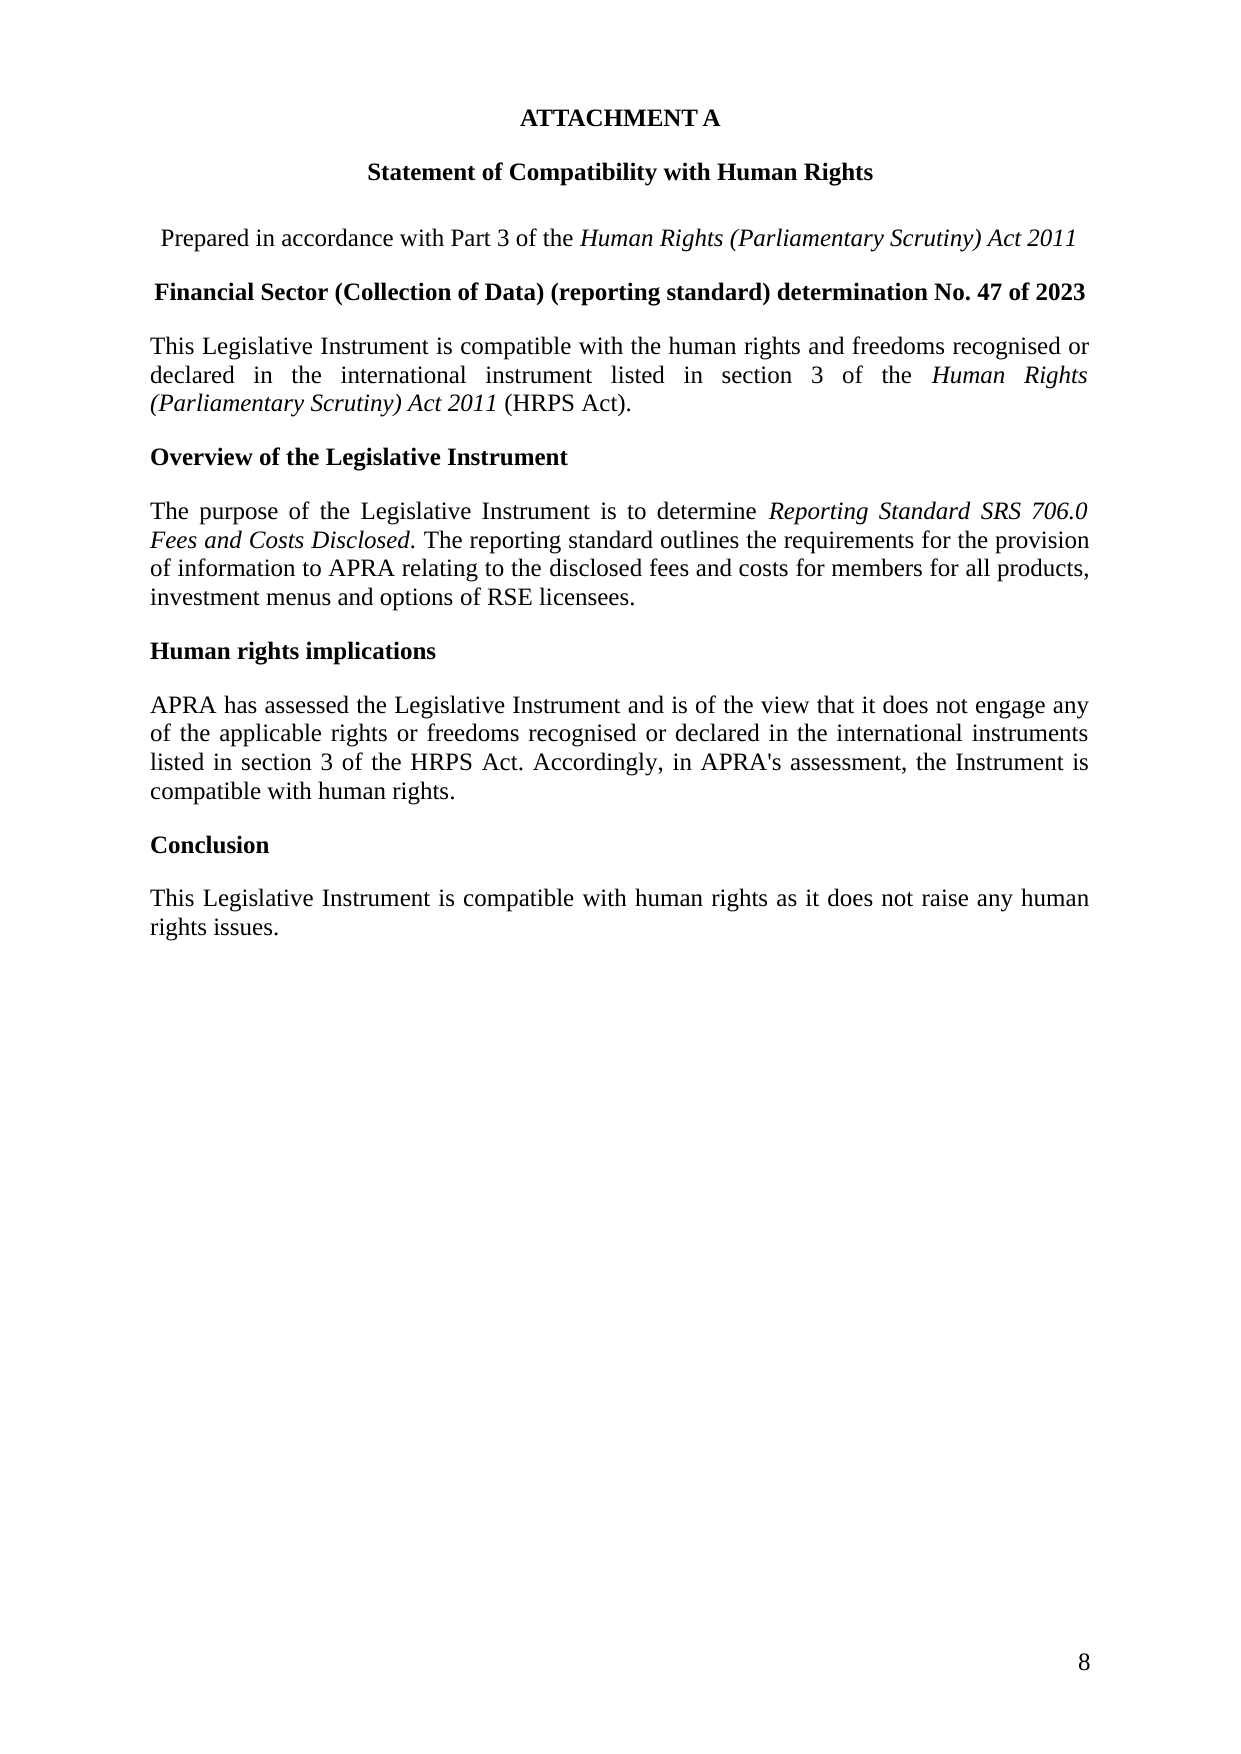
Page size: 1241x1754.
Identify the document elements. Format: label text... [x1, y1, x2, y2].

subtitle Statement of Compatibility with Human Rights [150, 157, 1090, 186]
text Human rights implications [150, 636, 1090, 665]
text This Legislative Instrument is compatible with human rights as it does not raise any human rights issues. [150, 883, 1090, 941]
text APRA has assessed the Legislative Instrument and is of the view that it does not engage any of the applicable rights or freedoms recognised or declared in the international instruments listed in section 3 of the HRPS Act. Accordingly, in APRA's assessment, the Instrument is compatible with human rights. [150, 690, 1090, 805]
subtitle Prepared in accordance with Part 3 of the Human Rights (Parliamentary Scrutiny) Act 2011 [150, 223, 1090, 252]
text Overview of the Legislative Instrument [150, 442, 1090, 471]
text Financial Sector (Collection of Data) (reporting standard) determination No. 47 of 2023 [150, 277, 1090, 306]
subtitle ATTACHMENT A [150, 103, 1090, 132]
list The purpose of the Legislative Instrument is to determine Reporting Standard SRS 706.0 Fees and Costs Disclosed. The reporting standard outlines the requirements for the provision of information to APRA relating to the disclosed fees and costs for members for all products, investment menus and options of RSE licensees. [150, 496, 1090, 611]
text This Legislative Instrument is compatible with the human rights and freedoms recognised or declared in the international instrument listed in section 3 of the Human Rights (Parliamentary Scrutiny) Act 2011 (HRPS Act). [150, 331, 1090, 417]
text Conclusion [150, 830, 1090, 858]
